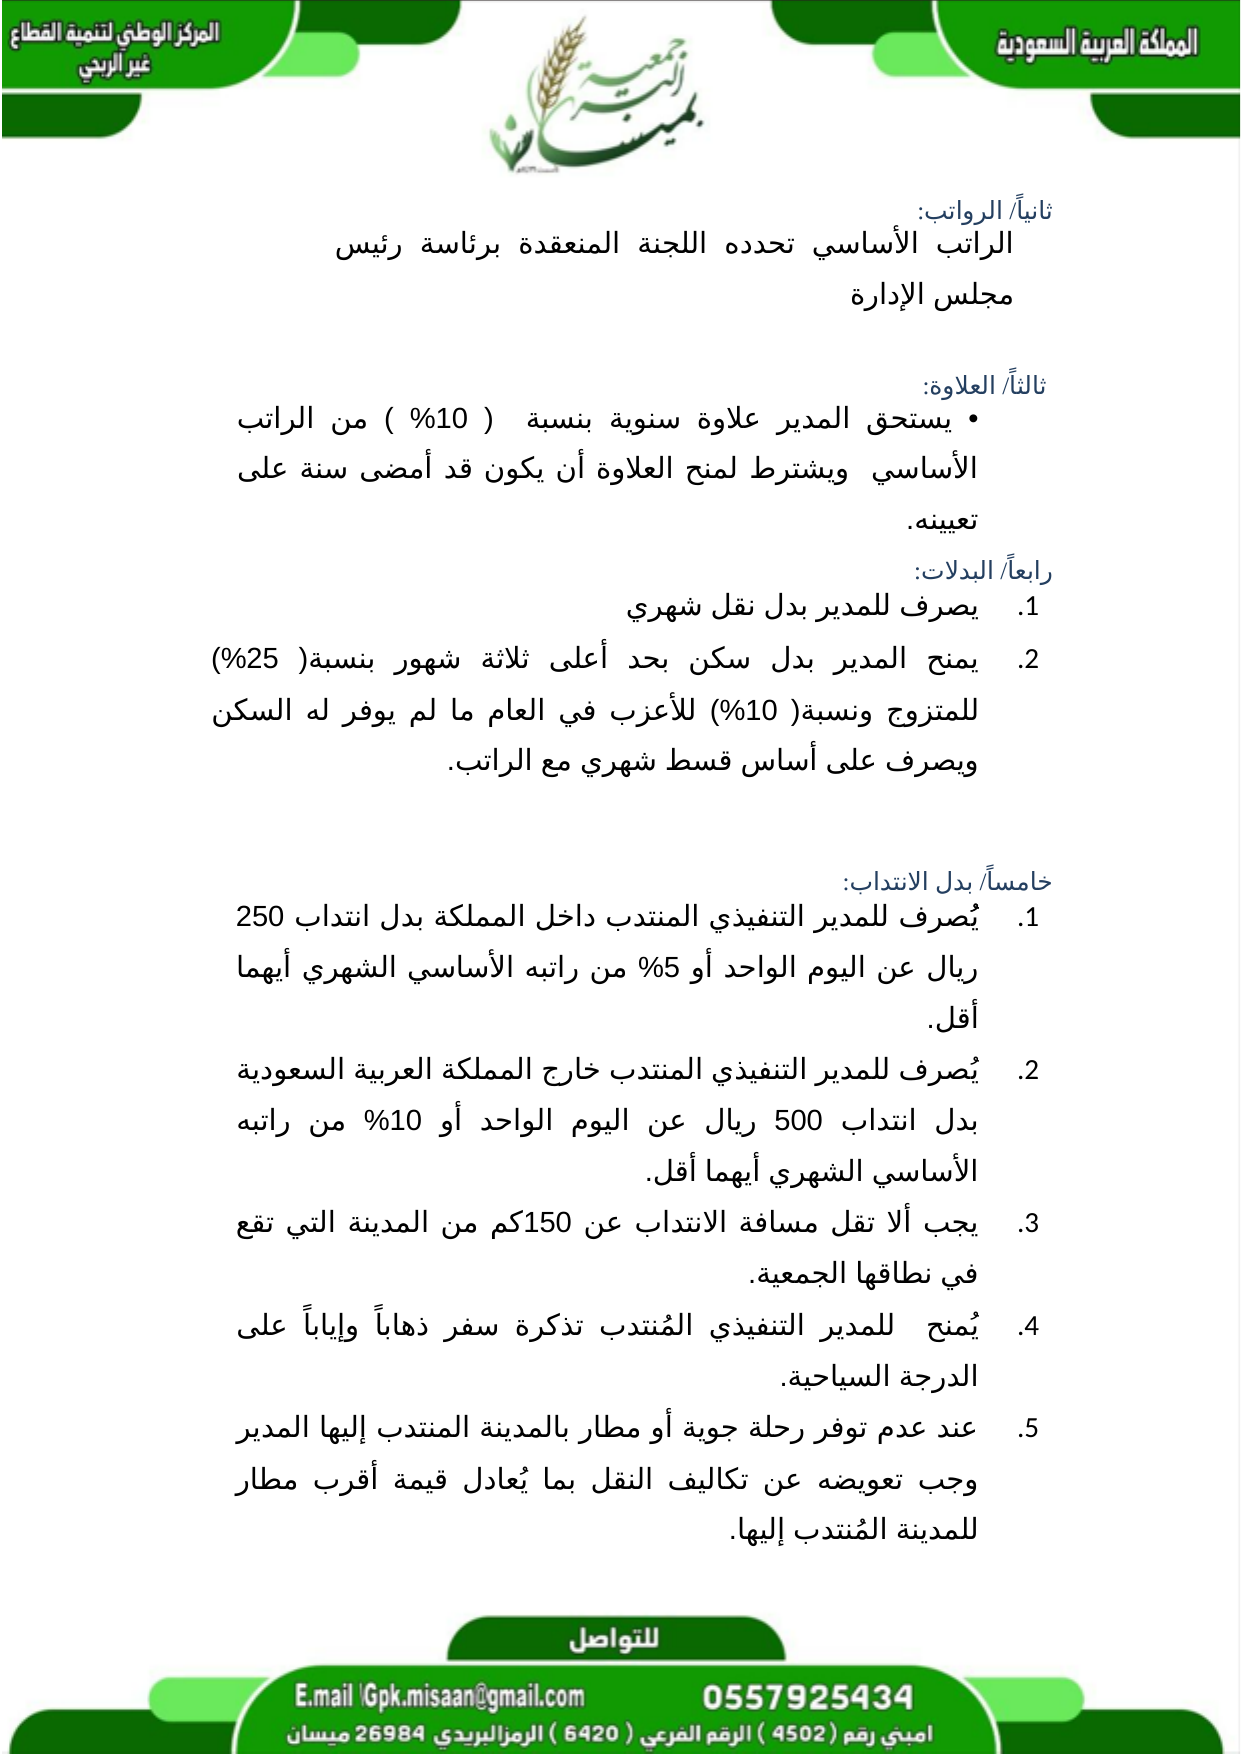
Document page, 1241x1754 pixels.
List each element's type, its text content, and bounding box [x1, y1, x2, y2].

picture [2, 0, 1241, 1754]
list يصرف للمدير بدل نقل شهري [211, 587, 1017, 622]
list يجب ألا تقل مسافة الانتداب عن 150كم من المدينة التي تقع في نطاقها الجمعية. [236, 1204, 1017, 1290]
text الراتب الأساسي تحدده اللجنة المنعقدة برئاسة رئيس مجلس الإدارة [334, 227, 1014, 310]
subtitle ثانياً/ الرواتب: [187, 196, 1053, 225]
list يُُصرف للمدير التنفيذي المنتدب داخل المملكة بدل انتداب 250 ريال عن اليوم الواحد أو 5% من راتبه الأساسي الشهري أيهما أقل. [236, 898, 1017, 1034]
subtitle ثالثاً/ العلاوة: [187, 371, 1053, 399]
list عند عدم توفر رحلة جوية أو مطار بالمدينة المنتدب إليها المدير وجب تعويضه عن تكاليف النقل بما يُعادل قيمة أقرب مطار للمدينة المُنتدب إليها. [236, 1409, 1017, 1546]
subtitle رابعاً/ البدلات: [187, 556, 1053, 585]
text • يستحق المدير علاوة سنوية بنسبة ( 10% ) من الراتب الأساسي ويشترط لمنح العلاوة أن يكون قد أمضى سنة على تعيينه. [237, 401, 978, 535]
list يُمنح للمدير التنفيذي المُنتدب تذكرة سفر ذهاباً وإياباً على الدرجة السياحية. [236, 1307, 1017, 1393]
list يمنح المدير بدل سكن بحد أعلى ثلاثة شهور بنسبة( 25%) للمتزوج ونسبة( 10%) للأعزب في العام ما لم يوفر له السكن ويصرف على أساس قسط شهري مع الراتب. [211, 640, 1017, 776]
list يُصرف للمدير التنفيذي المنتدب خارج المملكة العربية السعودية بدل انتداب 500 ريال عن اليوم الواحد أو 10% من راتبه الأساسي الشهري أيهما أقل. [236, 1051, 1017, 1187]
subtitle خامساً/ بدل الانتداب: [187, 867, 1053, 896]
